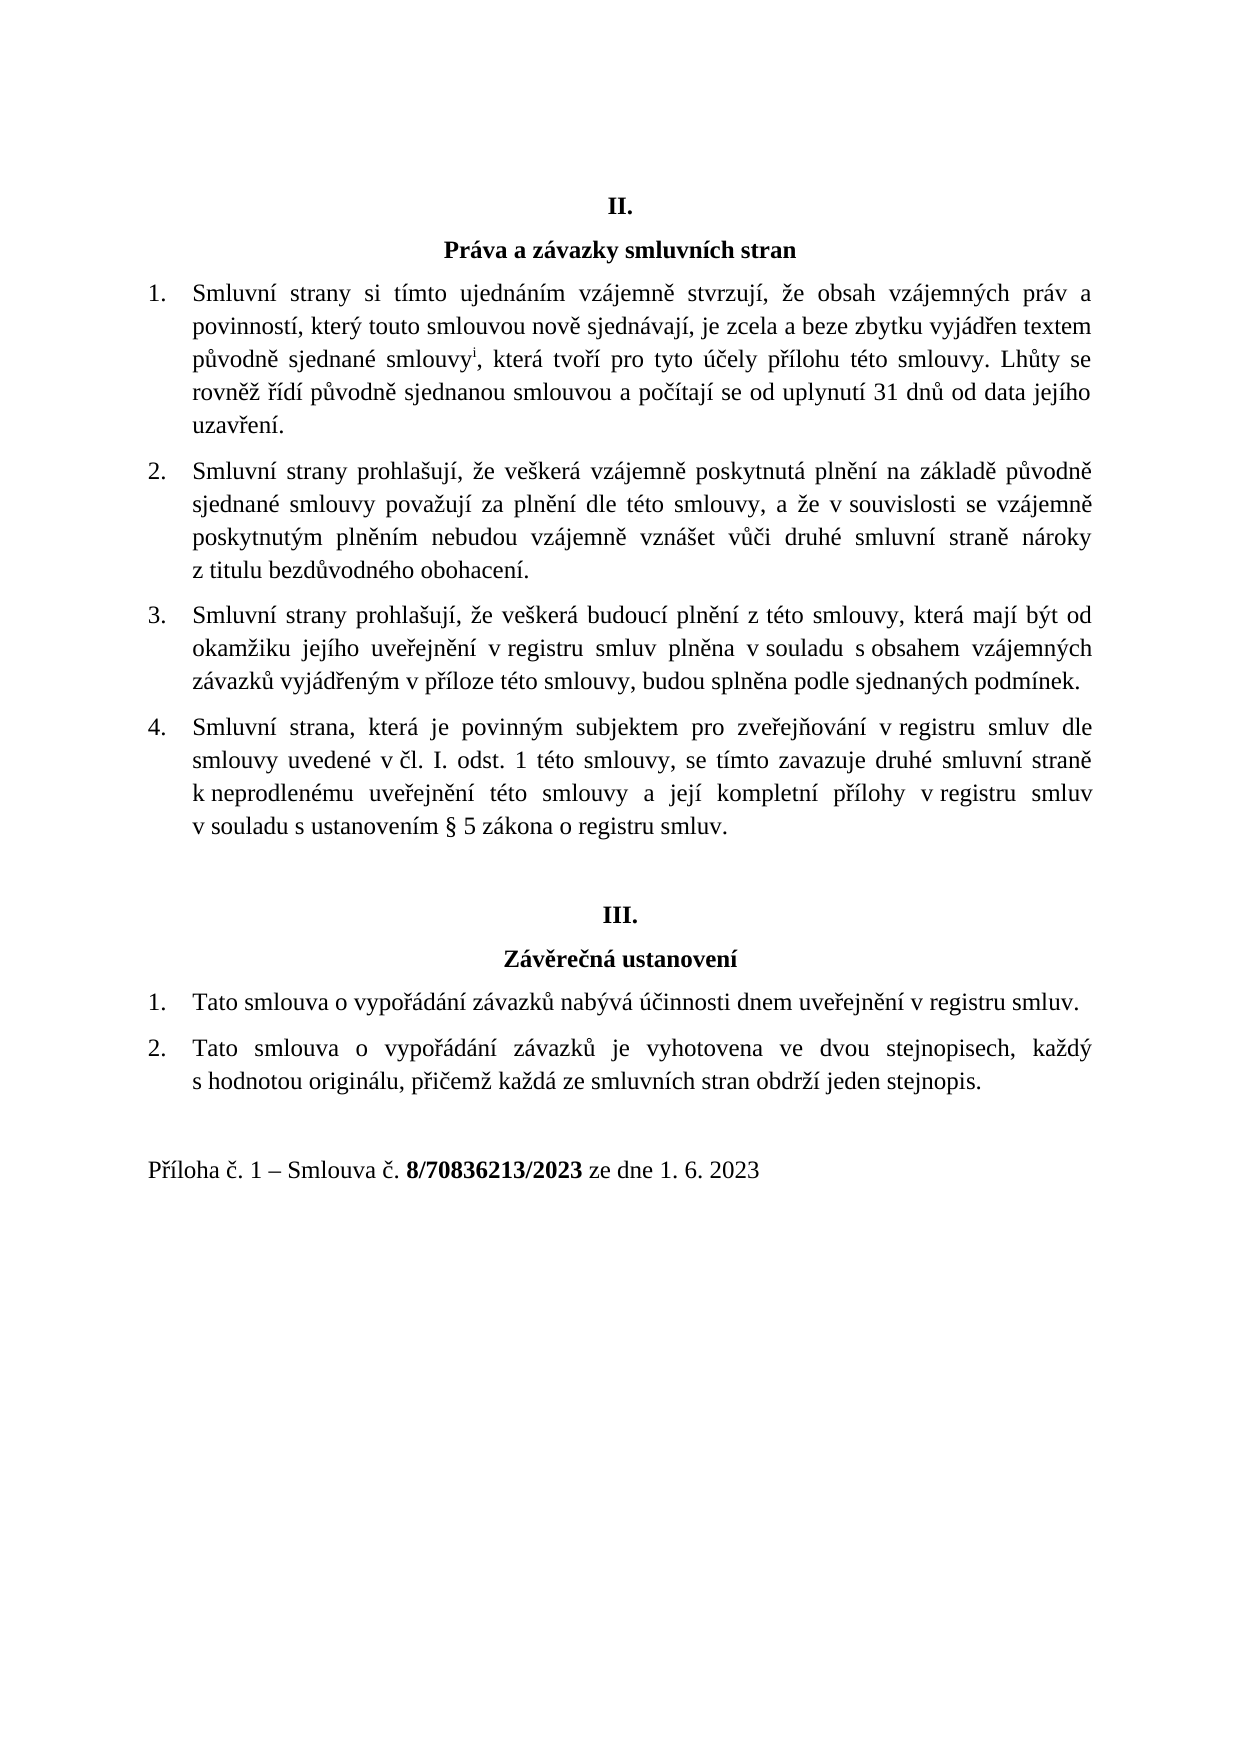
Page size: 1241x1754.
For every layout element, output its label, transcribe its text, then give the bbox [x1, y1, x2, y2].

text Závěrečná ustanovení [148, 944, 1093, 972]
text II. [148, 191, 1093, 220]
list Smluvní strany prohlašují, že veškerá vzájemně poskytnutá plnění na základě původně sjednané smlouvy považují za plnění dle této smlouvy, a že v souvislosti se vzájemně poskytnutým plněním nebudou vzájemně vznášet vůči druhé smluvní straně nároky z titulu bezdůvodného obohacení. [148, 456, 1093, 584]
list Smluvní strana, která je povinným subjektem pro zveřejňování v registru smluv dle smlouvy uvedené v čl. I. odst. 1 této smlouvy, se tímto zavazuje druhé smluvní straně k neprodlenému uveřejnění této smlouvy a její kompletní přílohy v registru smluv v souladu s ustanovením § 5 zákona o registru smluv. [148, 712, 1093, 840]
list Smluvní strany prohlašují, že veškerá budoucí plnění z této smlouvy, která mají být od okamžiku jejího uveřejnění v registru smluv plněna v souladu s obsahem vzájemných závazků vyjádřeným v příloze této smlouvy, budou splněna podle sjednaných podmínek. [148, 600, 1093, 695]
text III. [148, 900, 1093, 929]
text Příloha č. 1 – Smlouva č. 8/70836213/2023 ze dne 1. 6. 2023 [148, 1155, 1093, 1183]
list Smluvní strany si tímto ujednáním vzájemně stvrzují, že obsah vzájemných práv a povinností, který touto smlouvou nově sjednávají, je zcela a beze zbytku vyjádřen textem původně sjednané smlouvy, která tvoří pro tyto účely přílohu této smlouvy. Lhůty se rovněž řídí původně sjednanou smlouvou a počítají se od uplynutí 31 dnů od data jejího uzavření. [148, 278, 1093, 439]
text Práva a závazky smluvních stran [148, 235, 1093, 263]
list Tato smlouva o vypořádání závazků je vyhotovena ve dvou stejnopisech, každý s hodnotou originálu, přičemž každá ze smluvních stran obdrží jeden stejnopis. [148, 1033, 1093, 1094]
list Tato smlouva o vypořádání závazků nabývá účinnosti dnem uveřejnění v registru smluv. [148, 987, 1093, 1016]
